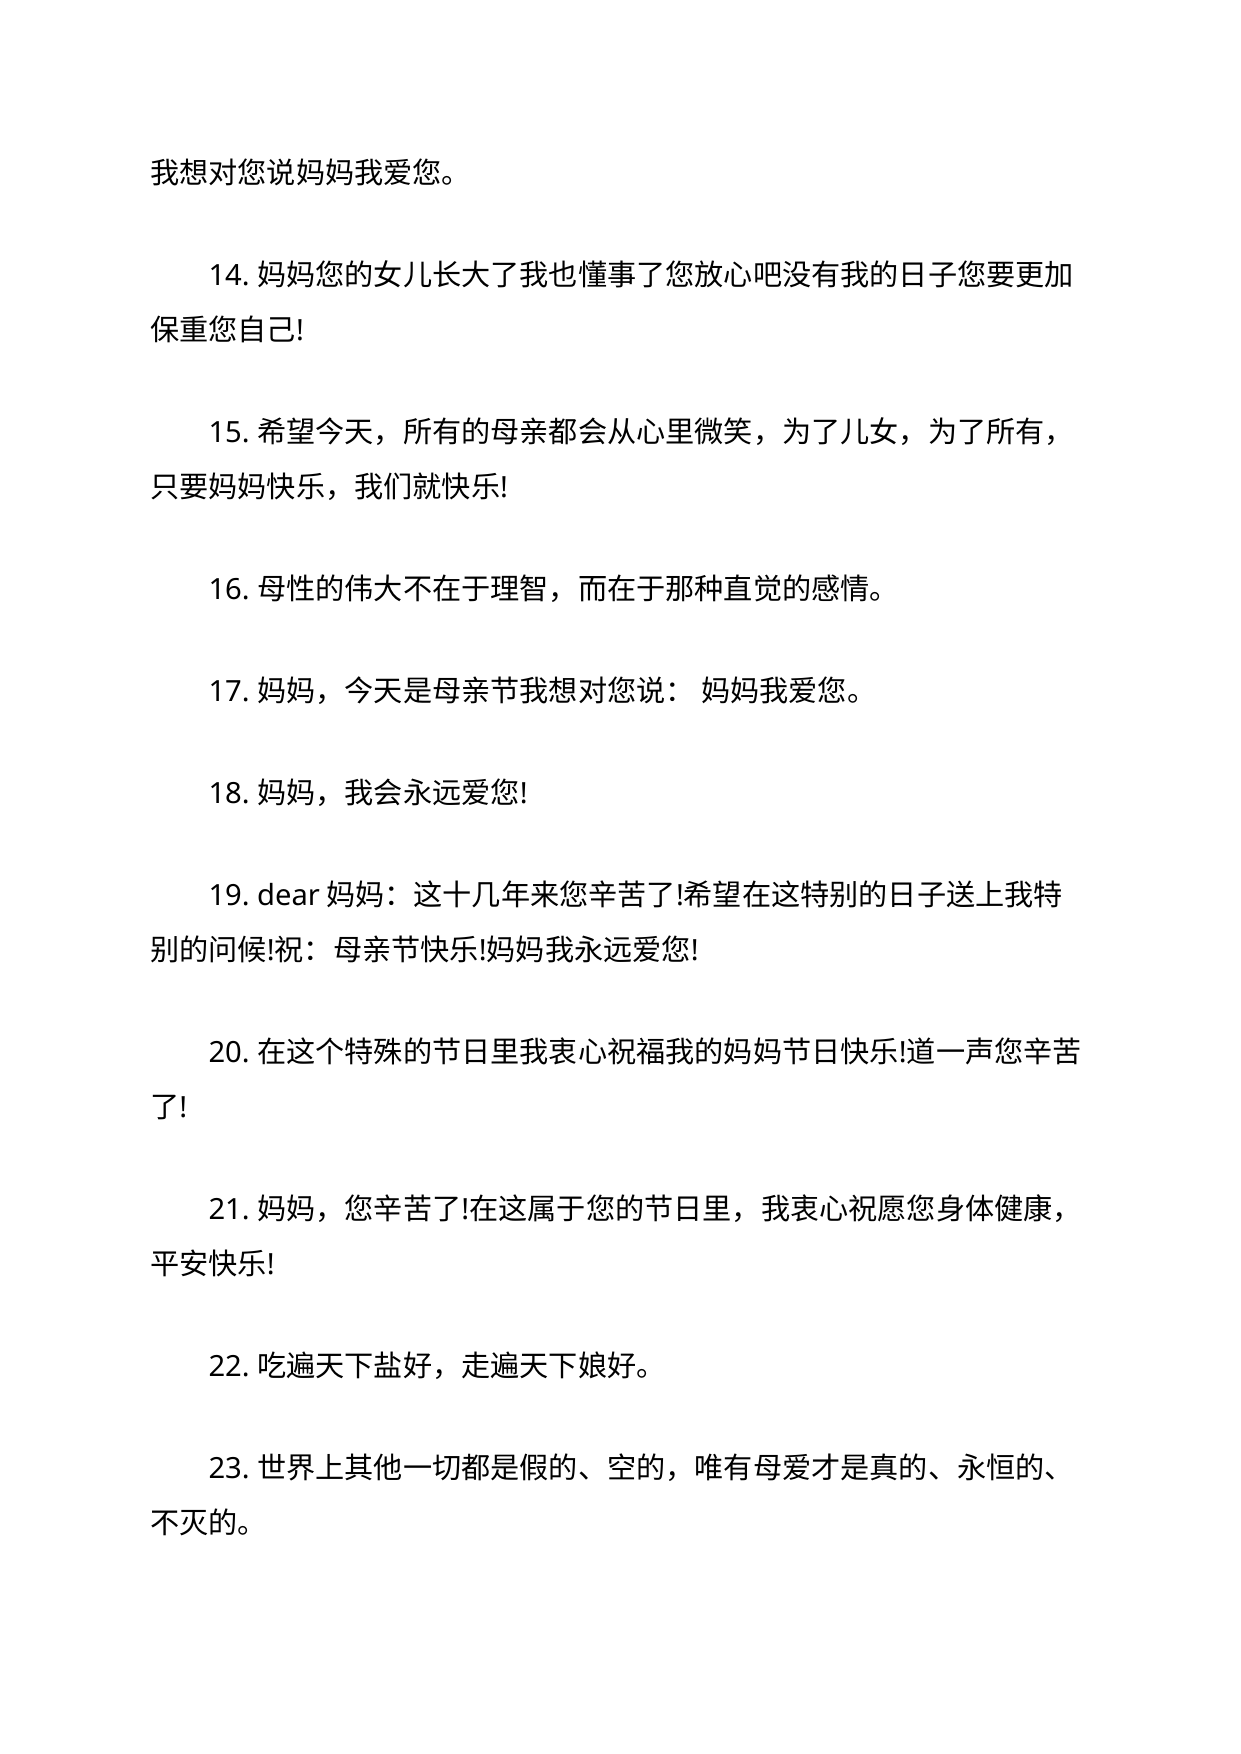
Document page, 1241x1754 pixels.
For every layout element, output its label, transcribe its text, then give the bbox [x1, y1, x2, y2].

text 17. 妈妈，今天是母亲节我想对您说： 妈妈我爱您。 [150, 668, 1090, 710]
text 20. 在这个特殊的节日里我衷心祝福我的妈妈节日快乐!道一声您辛苦了! [150, 1029, 1090, 1126]
text 18. 妈妈，我会永远爱您! [150, 770, 1090, 812]
text 22. 吃遍天下盐好，走遍天下娘好。 [150, 1343, 1090, 1385]
text 15. 希望今天，所有的母亲都会从心里微笑，为了儿女，为了所有，只要妈妈快乐，我们就快乐! [150, 409, 1090, 506]
text 21. 妈妈，您辛苦了!在这属于您的节日里，我衷心祝愿您身体健康，平安快乐! [150, 1186, 1090, 1283]
text 19. dear妈妈：这十几年来您辛苦了!希望在这特别的日子送上我特别的问候!祝：母亲节快乐!妈妈我永远爱您! [150, 872, 1090, 969]
text 23. 世界上其他一切都是假的、空的，唯有母爱才是真的、永恒的、不灭的。 [150, 1444, 1090, 1542]
text 14. 妈妈您的女儿长大了我也懂事了您放心吧没有我的日子您要更加保重您自己! [150, 252, 1090, 349]
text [150, 150, 1090, 192]
text 16. 母性的伟大不在于理智，而在于那种直觉的感情。 [150, 566, 1090, 608]
